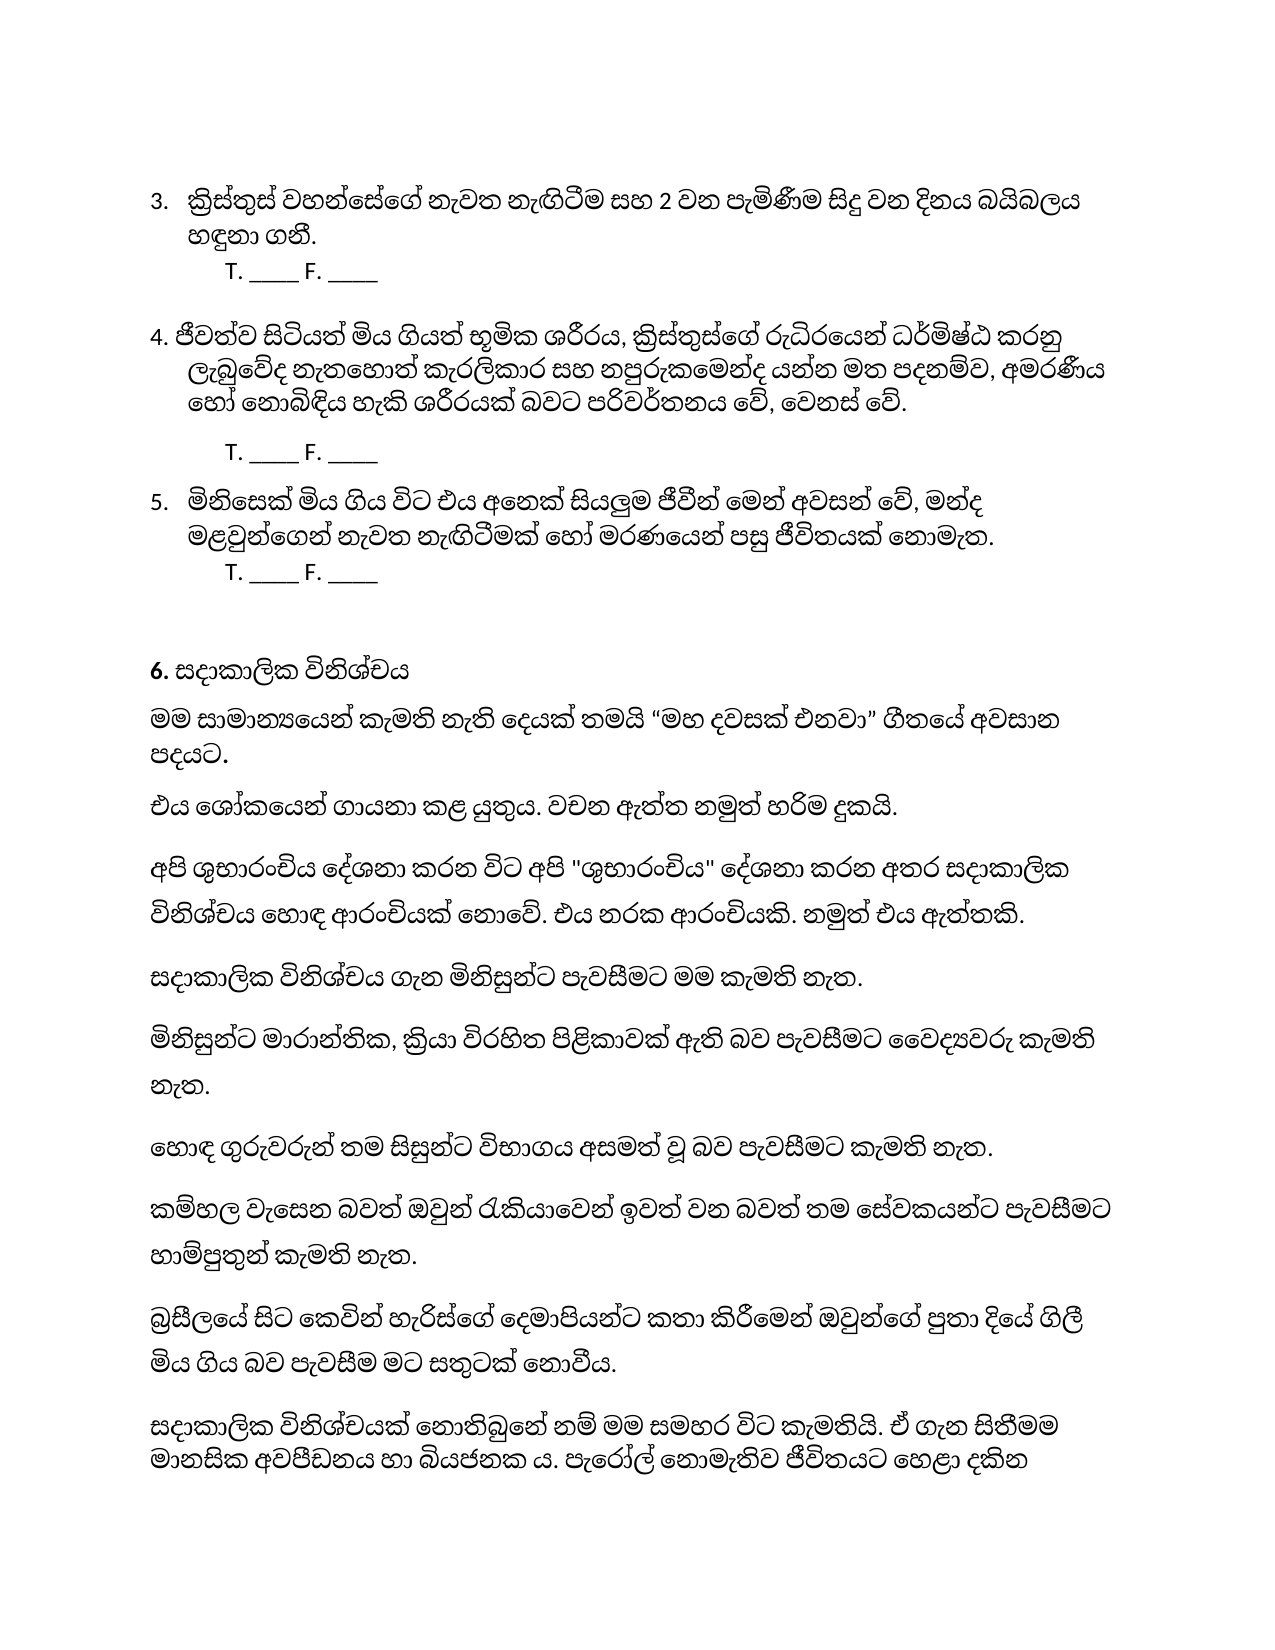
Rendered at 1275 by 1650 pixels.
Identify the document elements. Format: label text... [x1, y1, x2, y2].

text සදාකාලික විනිශ්චය ගැන මිනිසුන්ට පැවසීමට මම කැමති නැත. [150, 962, 1125, 992]
text මම සාමාන්‍යයෙන් කැමති නැති දෙයක් තමයි “මහ දවසක් එනවා” ගීතයේ අවසාන පදයට. [150, 704, 1125, 770]
list ක්‍රිස්තුස් වහන්සේගේ නැවත නැඟිටීම සහ 2 වන පැමිණීම සිදු වන දිනය බයිබලය හඳුනා ගනී. [150, 185, 1125, 251]
text මිනිසුන්ට මාරාන්තික, ක්‍රියා විරහිත පිළිකාවක් ඇති බව පැවසීමට වෛද්‍යවරු කැමති නැත. [150, 1024, 1125, 1100]
list T. ____ F. ____ [225, 556, 1125, 586]
text බ්‍රසීලයේ සිට කෙවින් හැරිස්ගේ දෙමාපියන්ට කතා කිරීමෙන් ඔවුන්ගේ පුතා දියේ ගිලී මිය ගිය බව පැවසීම මට සතුටක් නොවීය. [150, 1303, 1125, 1379]
text අපි ශුභාරංචිය දේශනා කරන විට අපි "ශුභාරංචිය" දේශනා කරන අතර සදාකාලික විනිශ්චය හොඳ ආරංචියක් නොවේ. එය නරක ආරංචියකි. නමුත් එය ඇත්තකි. [150, 854, 1125, 930]
list T. ____ F. ____ [225, 255, 1125, 286]
list මිනිසෙක් මිය ගිය විට එය අනෙක් සියලුම ජීවීන් මෙන් අවසන් වේ, මන්ද මළවුන්ගෙන් නැවත නැඟිටීමක් හෝ මරණයෙන් පසු ජීවිතයක් නොමැත. [150, 486, 1125, 551]
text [150, 1411, 1125, 1474]
text කම්හල වැසෙන බවත් ඔවුන් රැකියාවෙන් ඉවත් වන බවත් තම සේවකයන්ට පැවසීමට හාම්පුතුන් කැමති නැත. [150, 1195, 1125, 1271]
text 6. සදාකාලික විනිශ්චය [150, 655, 1125, 686]
text හොඳ ගුරුවරුන් තම සිසුන්ට විභාගය අසමත් වූ බව පැවසීමට කැමති නැත. [150, 1132, 1125, 1163]
text T. ____ F. ____ [225, 436, 1125, 467]
text එය ශෝකයෙන් ගායනා කළ යුතුය. වචන ඇත්ත නමුත් හරිම දුකයි. [150, 791, 1125, 822]
list 4. ජීවත්ව සිටියත් මිය ගියත් භූමික ශරීරය, ක්‍රිස්තුස්ගේ රුධිරයෙන් ධර්මිෂ්ඨ කරනු ලැබුවේද නැතහොත් කැරලිකාර සහ නපුරුකමෙන්ද යන්න මත පදනම්ව, අමරණීය හෝ නොබිඳිය හැකි ශරීරයක් බවට පරිවර්තනය වේ, වෙනස් වේ. [150, 321, 1125, 417]
